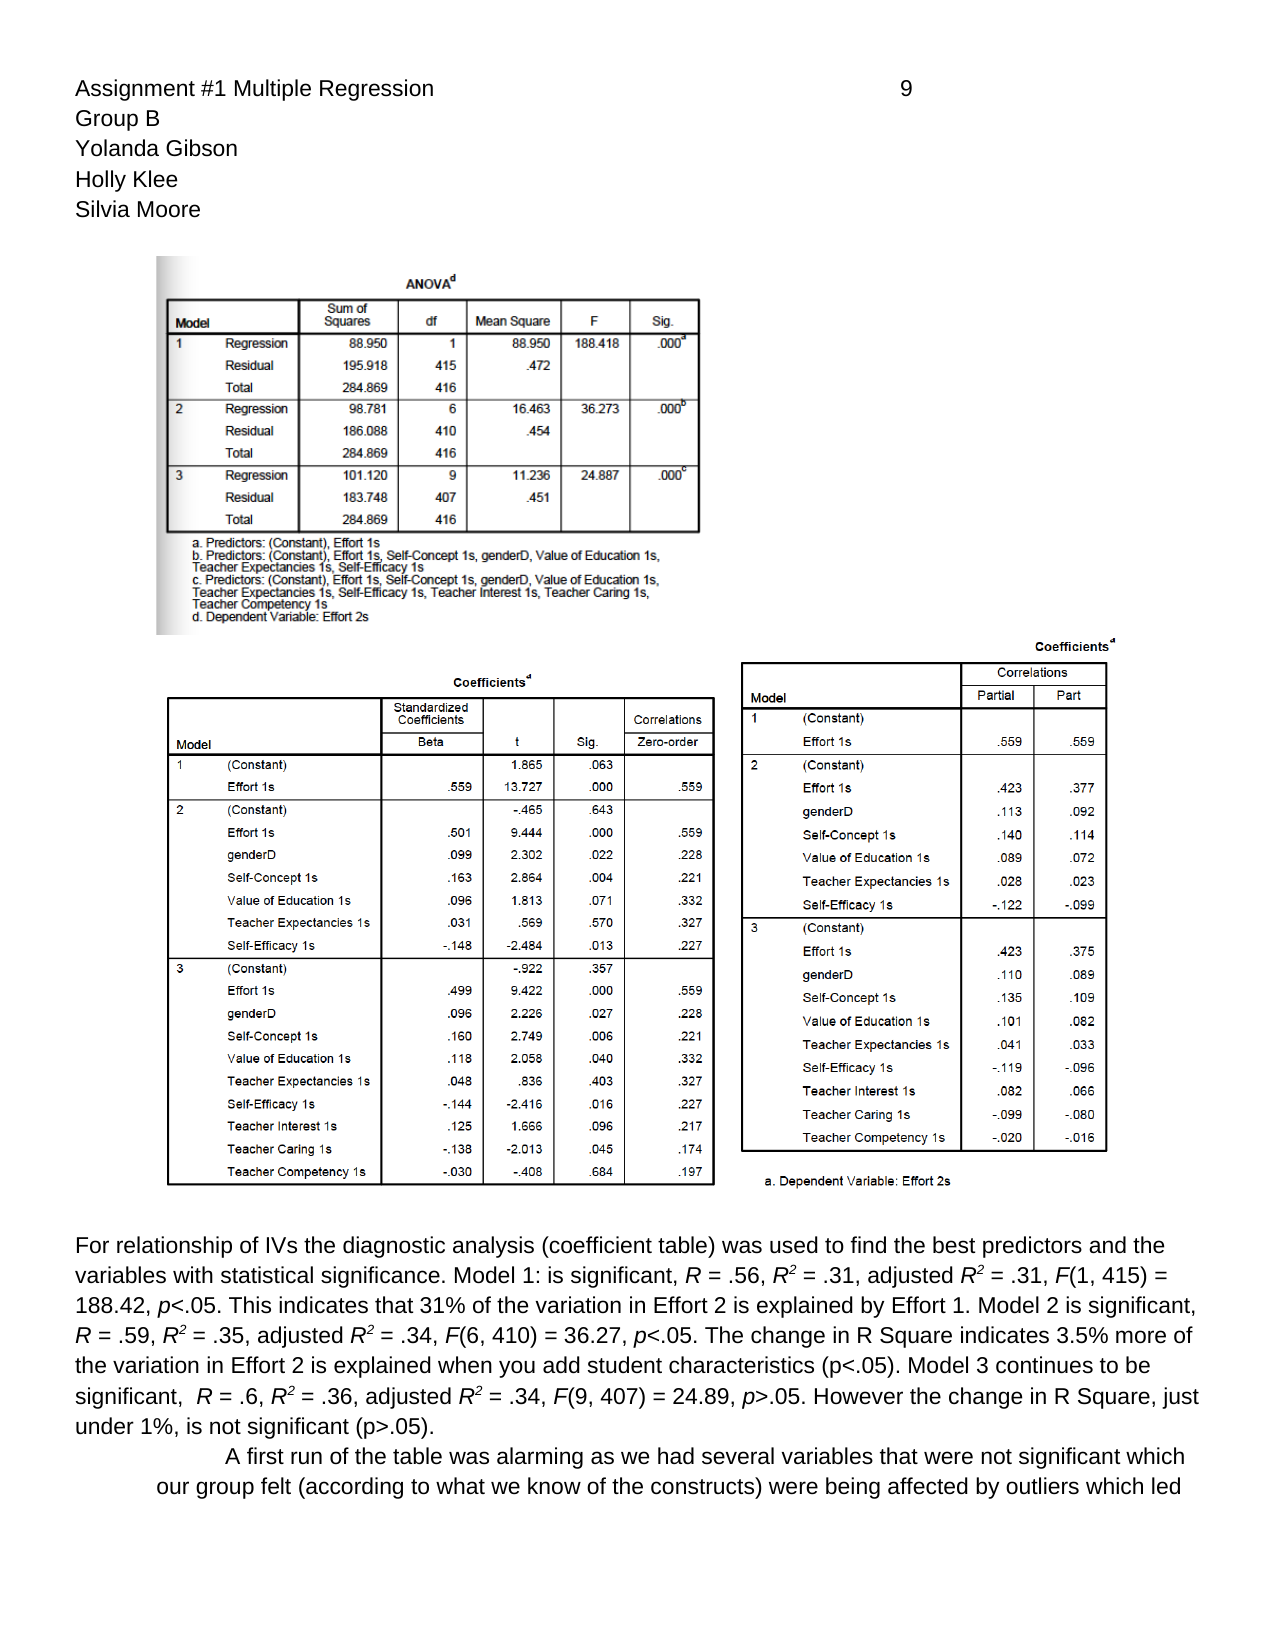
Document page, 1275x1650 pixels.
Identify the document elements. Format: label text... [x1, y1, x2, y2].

picture [156, 256, 739, 635]
picture [156, 638, 1130, 1198]
text For relationship of IVs the diagnostic analysis (coefficient table) was used to find the best predictors and the variables with statistical significance. Model 1: is significant, R = .56, R2 = .31, adjusted R2 = .31, F(1, 415) = 188.42, p<.05. This indicates that 31% of the variation in Effort 2 is explained by Effort 1. Model 2 is significant, R = .59, R2 = .35, adjusted R2 = .34, F(6, 410) = 36.27, p<.05. The change in R Square indicates 3.5% more of the variation in Effort 2 is explained when you add student characteristics (p<.05). Model 3 continues to be significant, R = .6, R2 = .36, adjusted R2 = .34, F(9, 407) = 24.89, p>.05. However the change in R Square, just under 1%, is not significant (p>.05). [75, 1232, 1200, 1439]
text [156, 1443, 1200, 1500]
